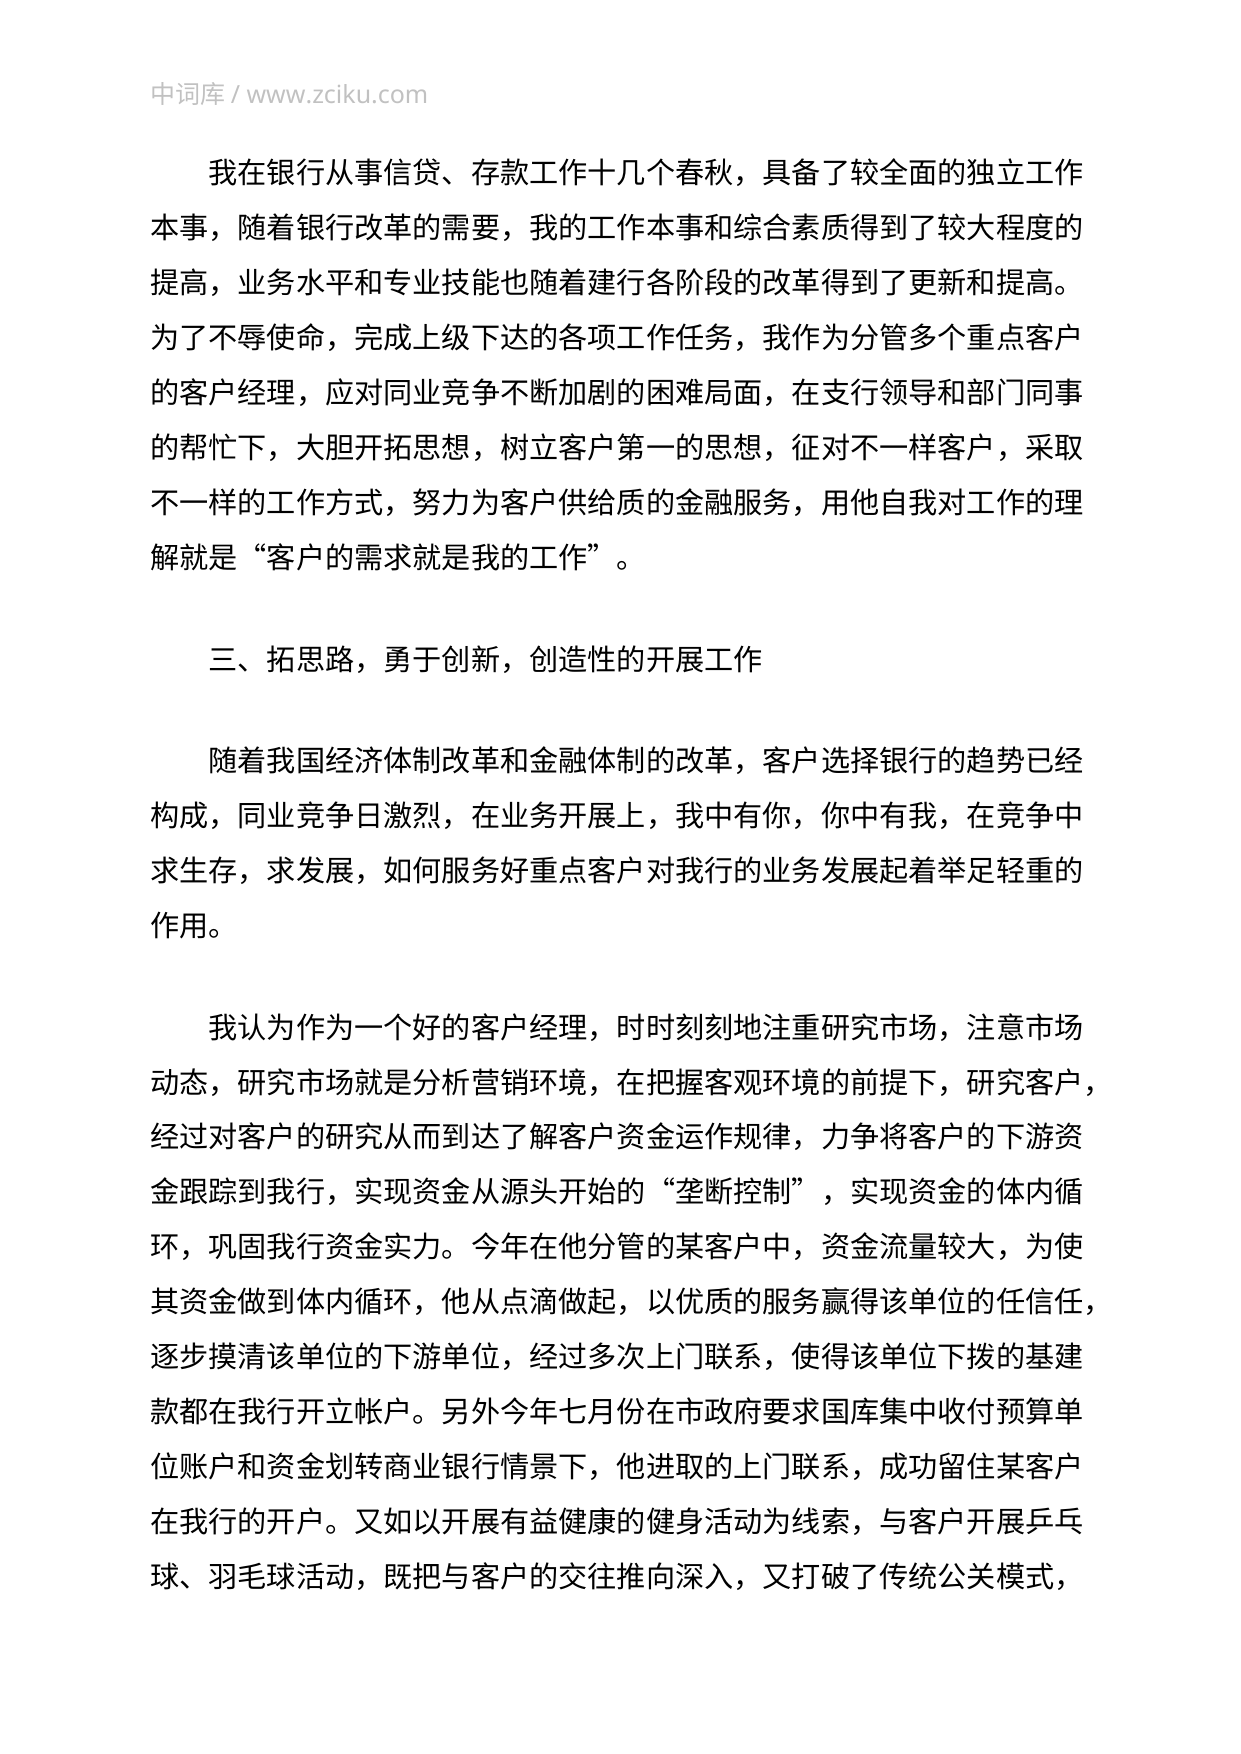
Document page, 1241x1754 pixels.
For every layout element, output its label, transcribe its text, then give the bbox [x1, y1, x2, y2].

text 我在银行从事信贷、存款工作十几个春秋，具备了较全面的独立工作本事，随着银行改革的需要，我的工作本事和综合素质得到了较大程度的提高，业务水平和专业技能也随着建行各阶段的改革得到了更新和提高。为了不辱使命，完成上级下达的各项工作任务，我作为分管多个重点客户的客户经理，应对同业竞争不断加剧的困难局面，在支行领导和部门同事的帮忙下，大胆开拓思想，树立客户第一的思想，征对不一样客户，采取不一样的工作方式，努力为客户供给质的金融服务，用他自我对工作的理解就是“客户的需求就是我的工作”。 [150, 150, 1090, 577]
text 随着我国经济体制改革和金融体制的改革，客户选择银行的趋势已经构成，同业竞争日激烈，在业务开展上，我中有你，你中有我，在竞争中求生存，求发展，如何服务好重点客户对我行的业务发展起着举足轻重的作用。 [150, 738, 1090, 945]
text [150, 1004, 1090, 1596]
text 三、拓思路，勇于创新，创造性的开展工作 [150, 636, 1090, 678]
